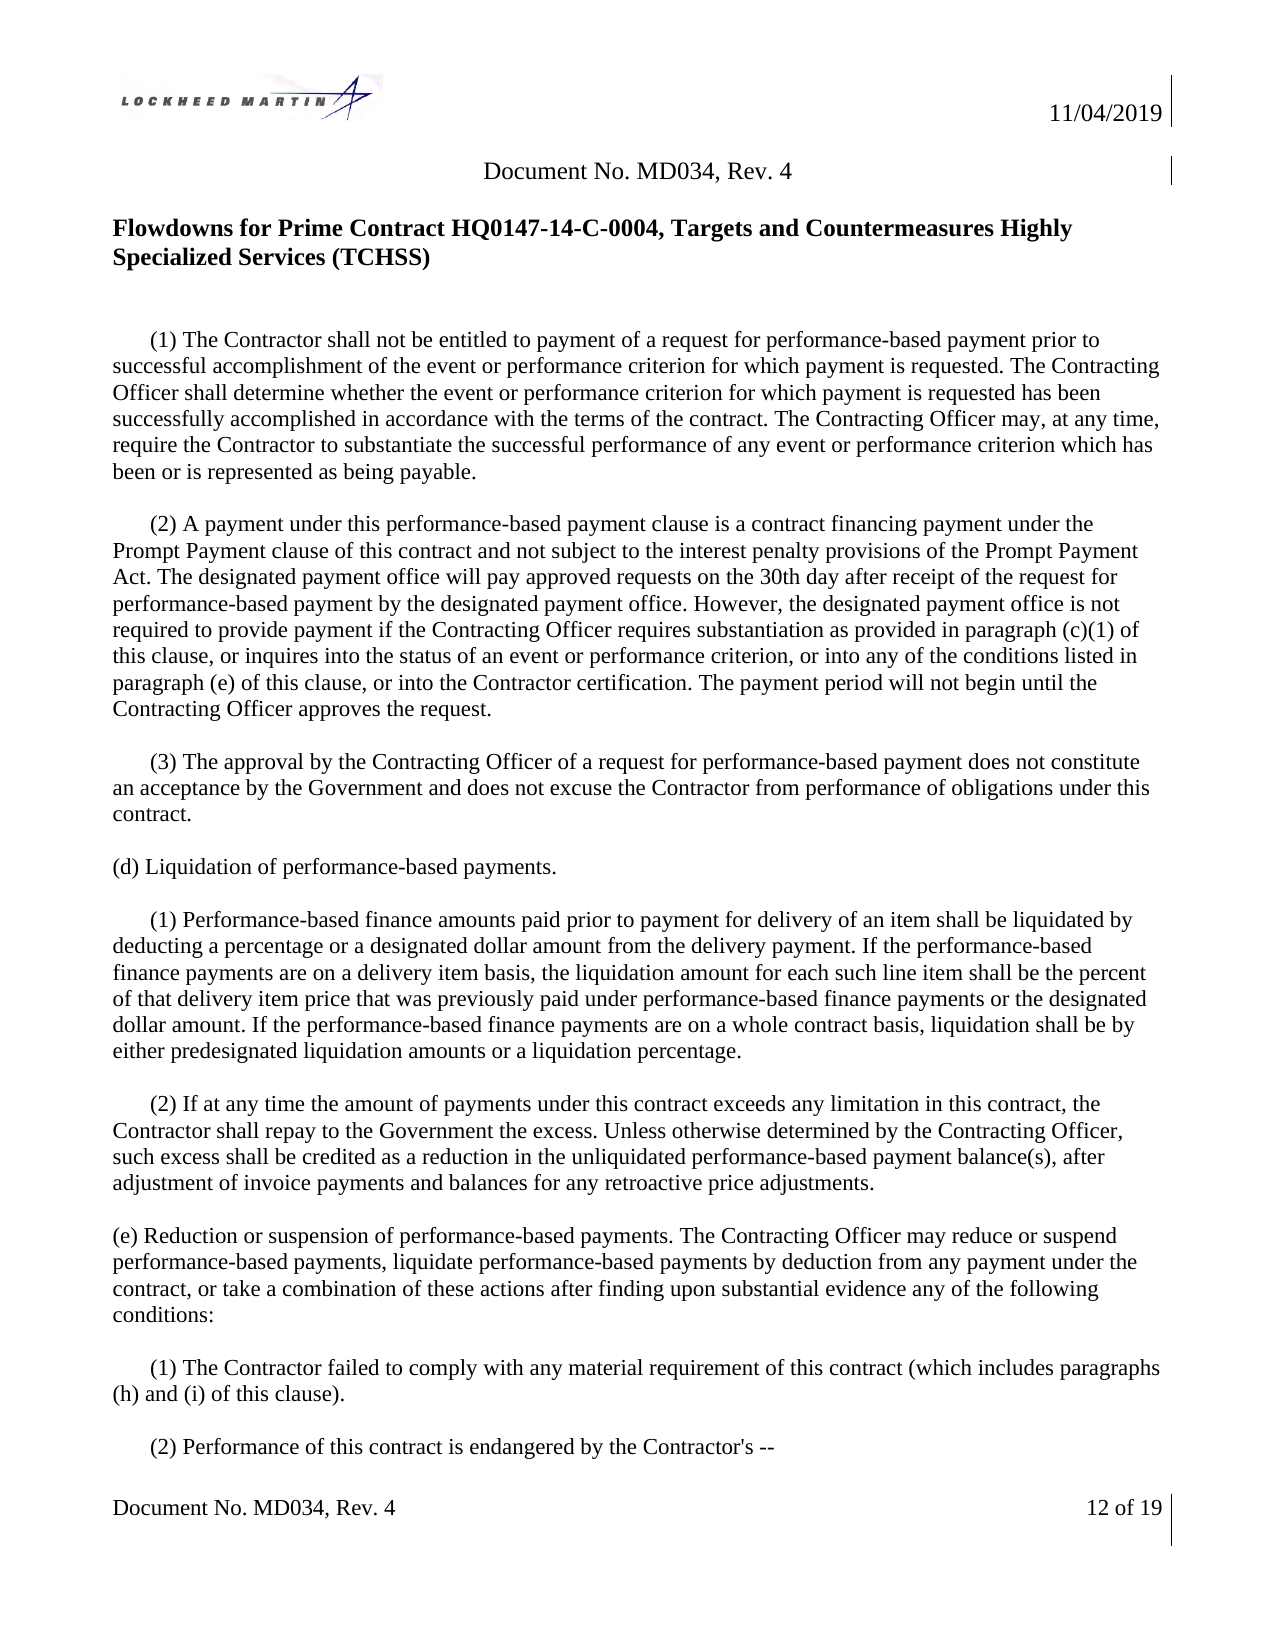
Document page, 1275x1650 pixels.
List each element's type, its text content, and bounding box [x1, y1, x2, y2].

text (2) A payment under this performance-based payment clause is a contract financing payment under the Prompt Payment clause of this contract and not subject to the interest penalty provisions of the Prompt Payment Act. The designated payment office will pay approved requests on the 30th day after receipt of the request for performance-based payment by the designated payment office. However, the designated payment office is not required to provide payment if the Contracting Officer requires substantiation as provided in paragraph (c)(1) of this clause, or inquires into the status of an event or performance criterion, or into any of the conditions listed in paragraph (e) of this clause, or into the Contractor certification. The payment period will not begin until the Contracting Officer approves the request. [112, 511, 1162, 721]
text (1) The Contractor shall not be entitled to payment of a request for performance-based payment prior to successful accomplishment of the event or performance criterion for which payment is requested. The Contracting Officer shall determine whether the event or performance criterion for which payment is requested has been successfully accomplished in accordance with the terms of the contract. The Contracting Officer may, at any time, require the Contractor to substantiate the successful performance of any event or performance criterion which has been or is represented as being payable. [112, 326, 1162, 484]
picture [112, 74, 383, 122]
text (2) If at any time the amount of payments under this contract exceeds any limitation in this contract, the Contractor shall repay to the Government the excess. Unless otherwise determined by the Contracting Officer, such excess shall be credited as a reduction in the unliquidated performance-based payment balance(s), after adjustment of invoice payments and balances for any retroactive price adjustments. [112, 1090, 1162, 1196]
text (1) The Contractor failed to comply with any material requirement of this contract (which includes paragraphs (h) and (i) of this clause). [112, 1354, 1162, 1407]
text (2) Performance of this contract is endangered by the Contractor's -- [112, 1433, 1162, 1459]
text (e) Reduction or suspension of performance-based payments. The Contracting Officer may reduce or suspend performance-based payments, liquidate performance-based payments by deduction from any payment under the contract, or take a combination of these actions after finding upon substantial evidence any of the following conditions: [112, 1222, 1162, 1327]
text (3) The approval by the Contracting Officer of a request for performance-based payment does not constitute an acceptance by the Government and does not excuse the Contractor from performance of obligations under this contract. [112, 748, 1162, 827]
text (d) Liquidation of performance-based payments. [112, 853, 1162, 879]
text (1) Performance-based finance amounts paid prior to payment for delivery of an item shall be liquidated by deducting a percentage or a designated dollar amount from the delivery payment. If the performance-based finance payments are on a delivery item basis, the liquidation amount for each such line item shall be the percent of that delivery item price that was previously paid under performance-based finance payments or the designated dollar amount. If the performance-based finance payments are on a whole contract basis, liquidation shall be by either predesignated liquidation amounts or a liquidation percentage. [112, 906, 1162, 1064]
